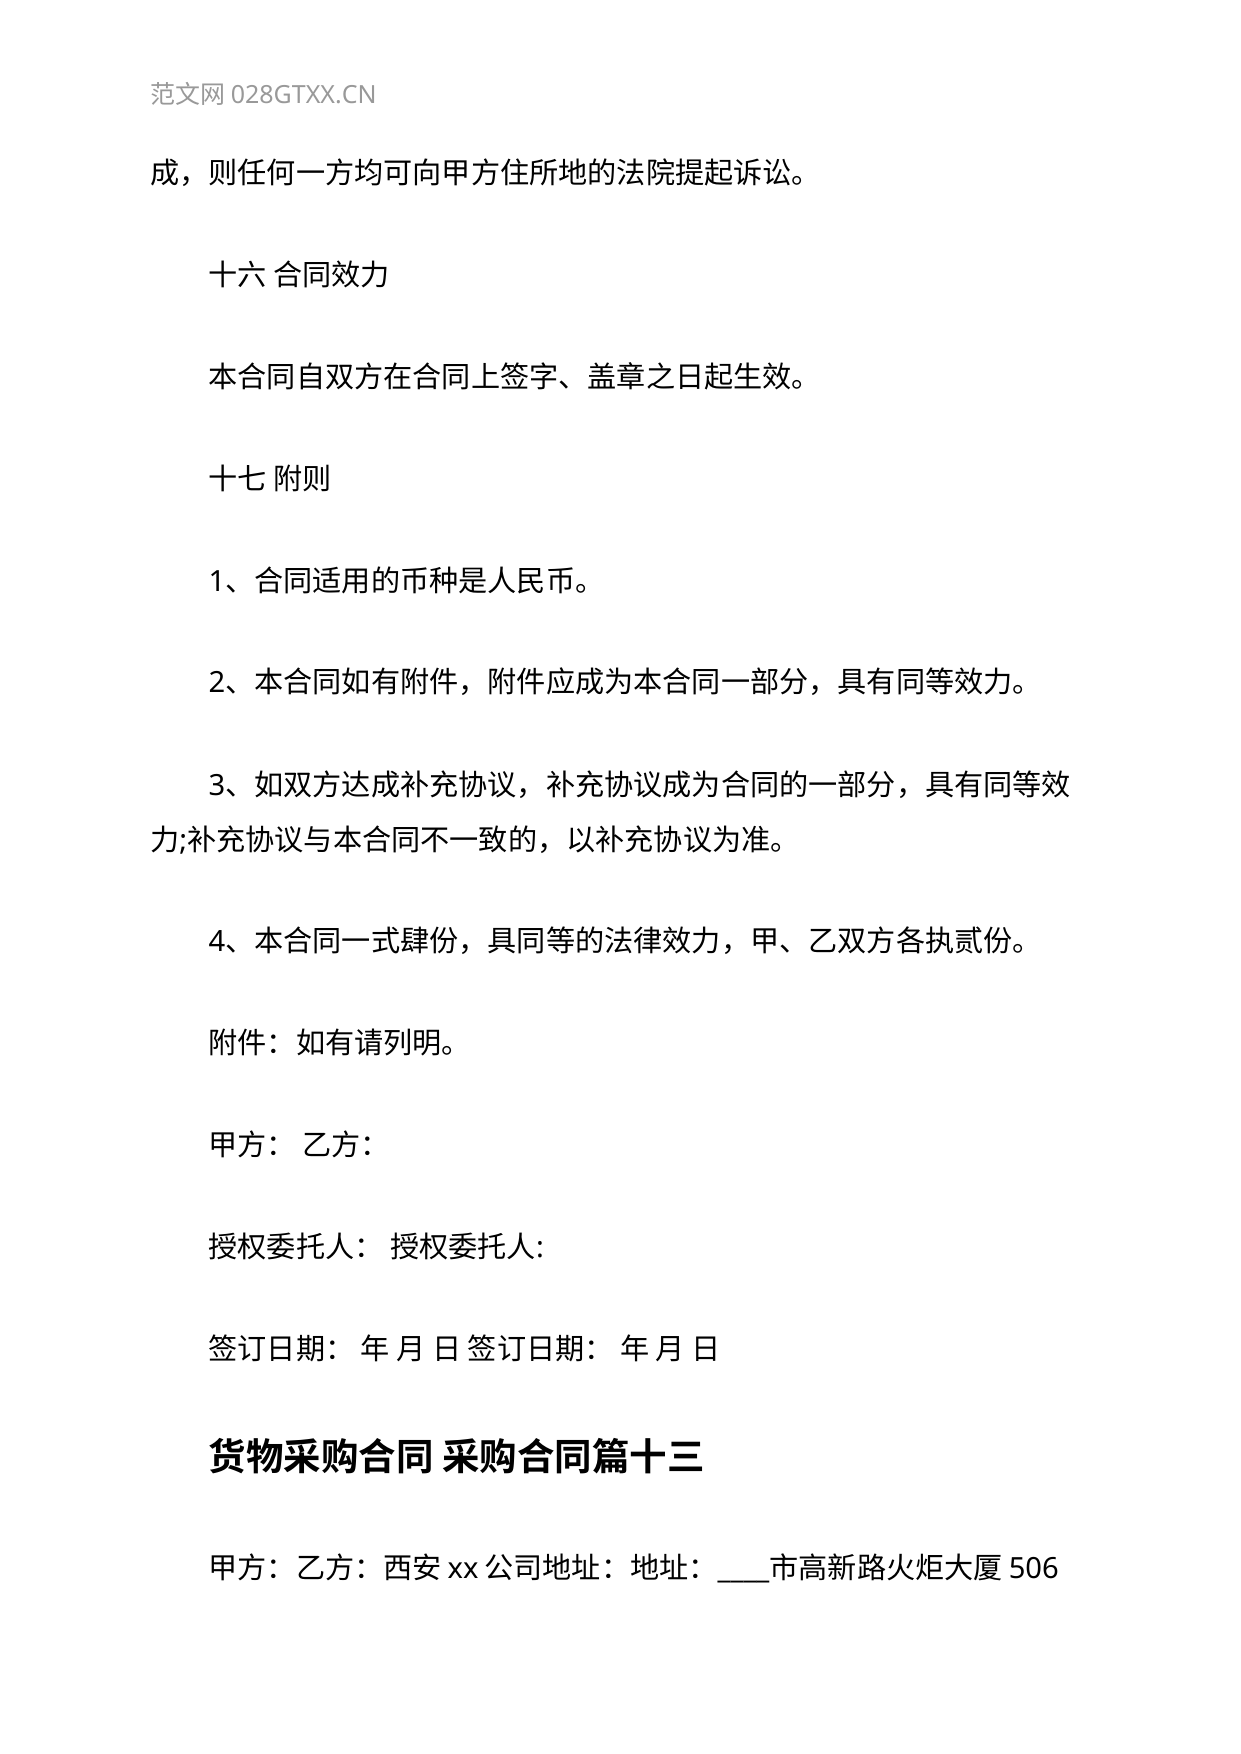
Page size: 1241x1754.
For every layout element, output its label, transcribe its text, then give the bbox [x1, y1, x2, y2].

text 十七 附则 [150, 455, 1090, 498]
text 签订日期： 年 月 日 签订日期： 年 月 日 [150, 1326, 1090, 1368]
text 货物采购合同 采购合同篇十三 [150, 1427, 1090, 1482]
text 1、合同适用的币种是人民币。 [150, 557, 1090, 599]
text 十六 合同效力 [150, 252, 1090, 294]
text 4、本合同一式肆份，具同等的法律效力，甲、乙双方各执贰份。 [150, 918, 1090, 960]
text 2、本合同如有附件，附件应成为本合同一部分，具有同等效力。 [150, 659, 1090, 701]
text 本合同自双方在合同上签字、盖章之日起生效。 [150, 353, 1090, 396]
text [150, 150, 1090, 192]
text 授权委托人： 授权委托人: [150, 1223, 1090, 1266]
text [150, 1545, 1090, 1587]
text 甲方： 乙方： [150, 1122, 1090, 1164]
text 3、如双方达成补充协议，补充协议成为合同的一部分，具有同等效力;补充协议与本合同不一致的，以补充协议为准。 [150, 761, 1090, 858]
text 附件：如有请列明。 [150, 1020, 1090, 1062]
